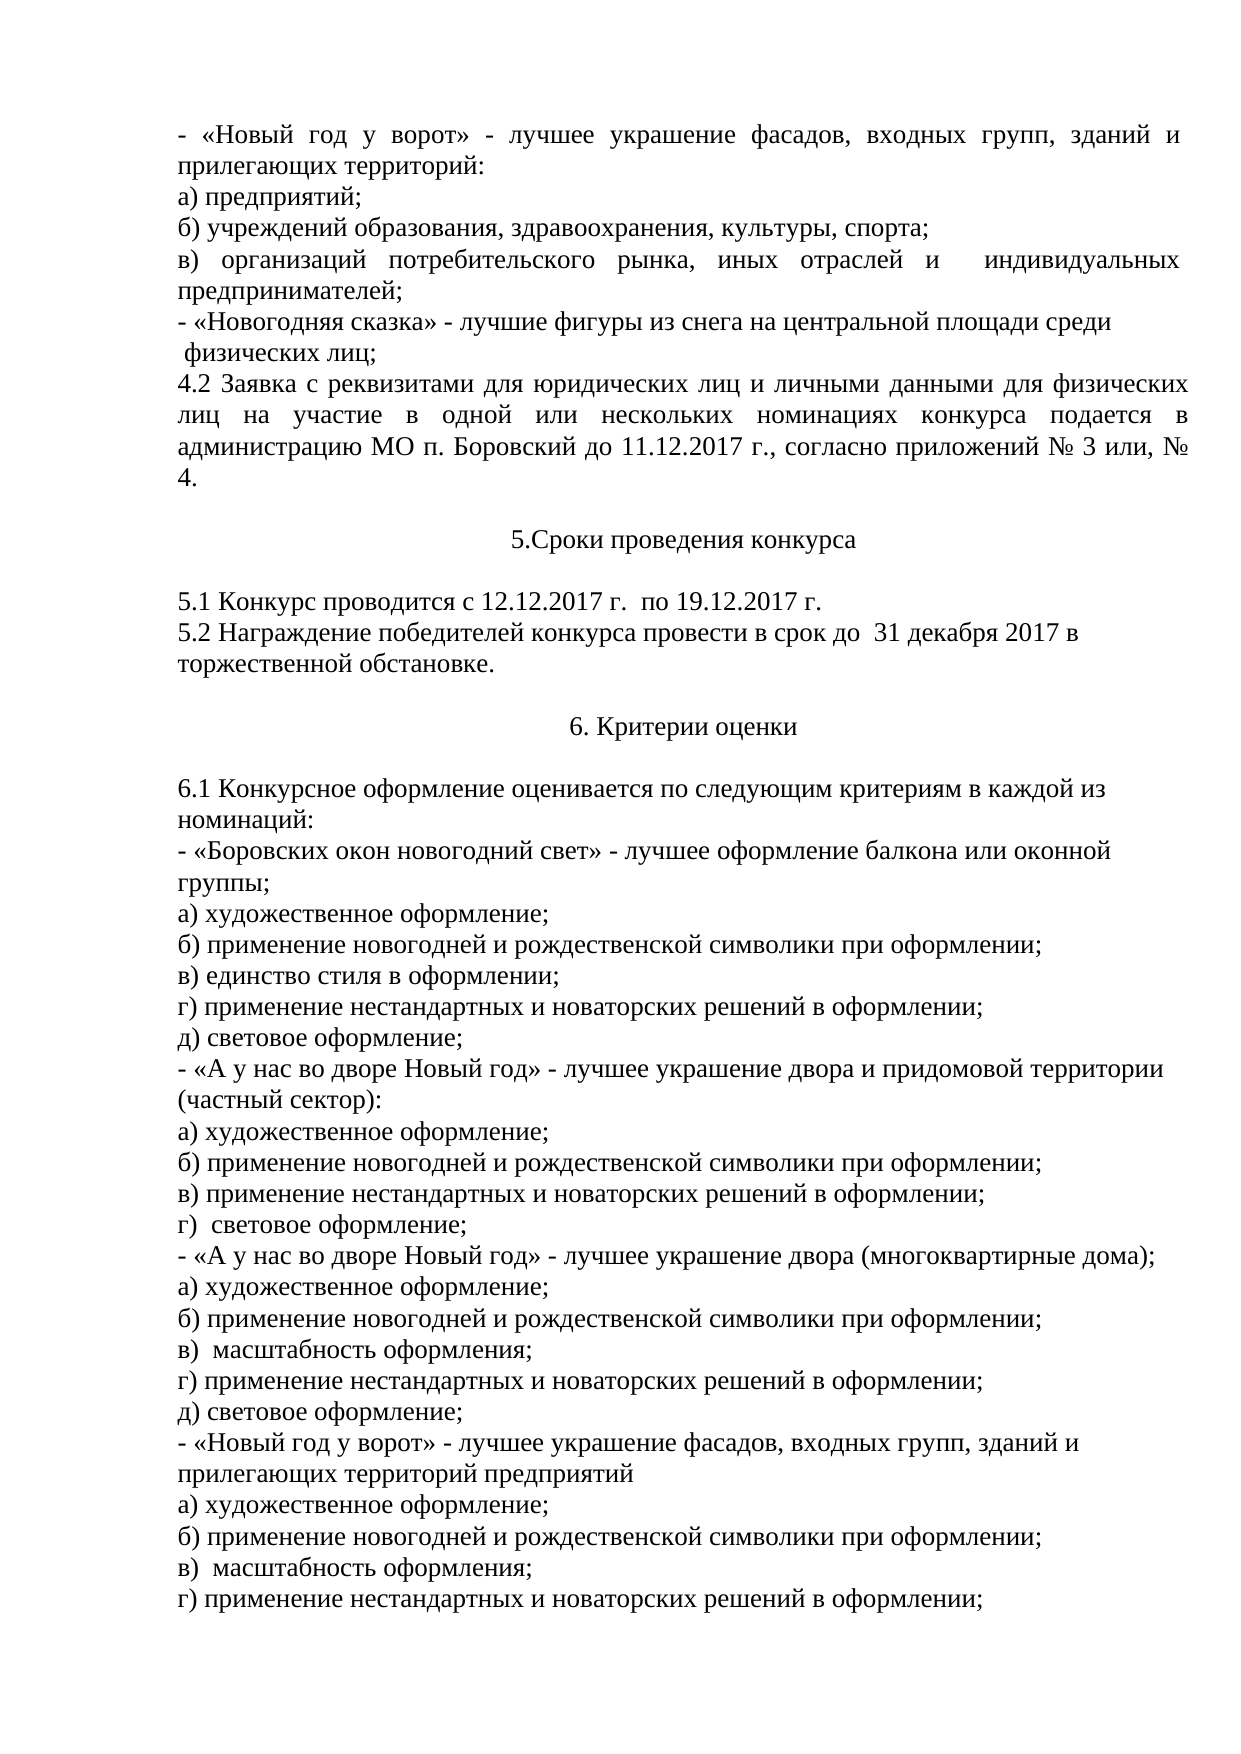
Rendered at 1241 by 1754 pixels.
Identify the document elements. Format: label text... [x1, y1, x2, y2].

text - «Новый год у ворот» - лучшее украшение фасадов, входных групп, зданий и прилегающих территорий: [177, 118, 1181, 180]
text д) световое оформление; [177, 1395, 1181, 1426]
text физических лиц; [177, 336, 1190, 367]
text а) предприятий; [177, 180, 1181, 212]
text 5.2 Награждение победителей конкурса провести в срок до 31 декабря 2017 в торжественной обстановке. [177, 616, 1190, 679]
text - «Боровских окон новогодний свет» - лучшее оформление балкона или оконной группы; [177, 834, 1181, 897]
text 6.1 Конкурсное оформление оценивается по следующим критериям в каждой из номинаций: [177, 772, 1190, 834]
text д) световое оформление; [177, 1021, 1181, 1052]
text 4.2 Заявка с реквизитами для юридических лиц и личными данными для физических лиц на участие в одной или нескольких номинациях конкурса подается в администрацию МО п. Боровский до 11.12.2017 г., согласно приложений № 3 или, № 4. [177, 367, 1190, 492]
text а) художественное оформление; б) применение новогодней и рождественской символики при оформлении; в) применение нестандартных и новаторских решений в оформлении; [177, 1115, 1190, 1208]
text г) световое оформление; [177, 1208, 1181, 1239]
text - «А у нас во дворе Новый год» - лучшее украшение двора и придомовой территории (частный сектор): [177, 1052, 1181, 1115]
text в) организаций потребительского рынка, иных отраслей и индивидуальных предпринимателей; [177, 243, 1181, 305]
text 6. Критерии оценки [177, 710, 1190, 741]
text б) учреждений образования, здравоохранения, культуры, спорта; [177, 212, 1181, 243]
text - «Новогодняя сказка» - лучшие фигуры из снега на центральной площади среди [177, 305, 1190, 336]
text - «Новый год у ворот» - лучшее украшение фасадов, входных групп, зданий и прилегающих территорий предприятий [177, 1426, 1181, 1488]
text а) художественное оформление; б) применение новогодней и рождественской символики при оформлении; в) единство стиля в оформлении; г) применение нестандартных и новаторских решений в оформлении; [177, 897, 1190, 1021]
text 5.1 Конкурс проводится с 12.12.2017 г. по 19.12.2017 г. [177, 585, 1190, 616]
text - «А у нас во дворе Новый год» - лучшее украшение двора (многоквартирные дома); [177, 1239, 1181, 1271]
text 5.Сроки проведения конкурса [177, 523, 1190, 554]
